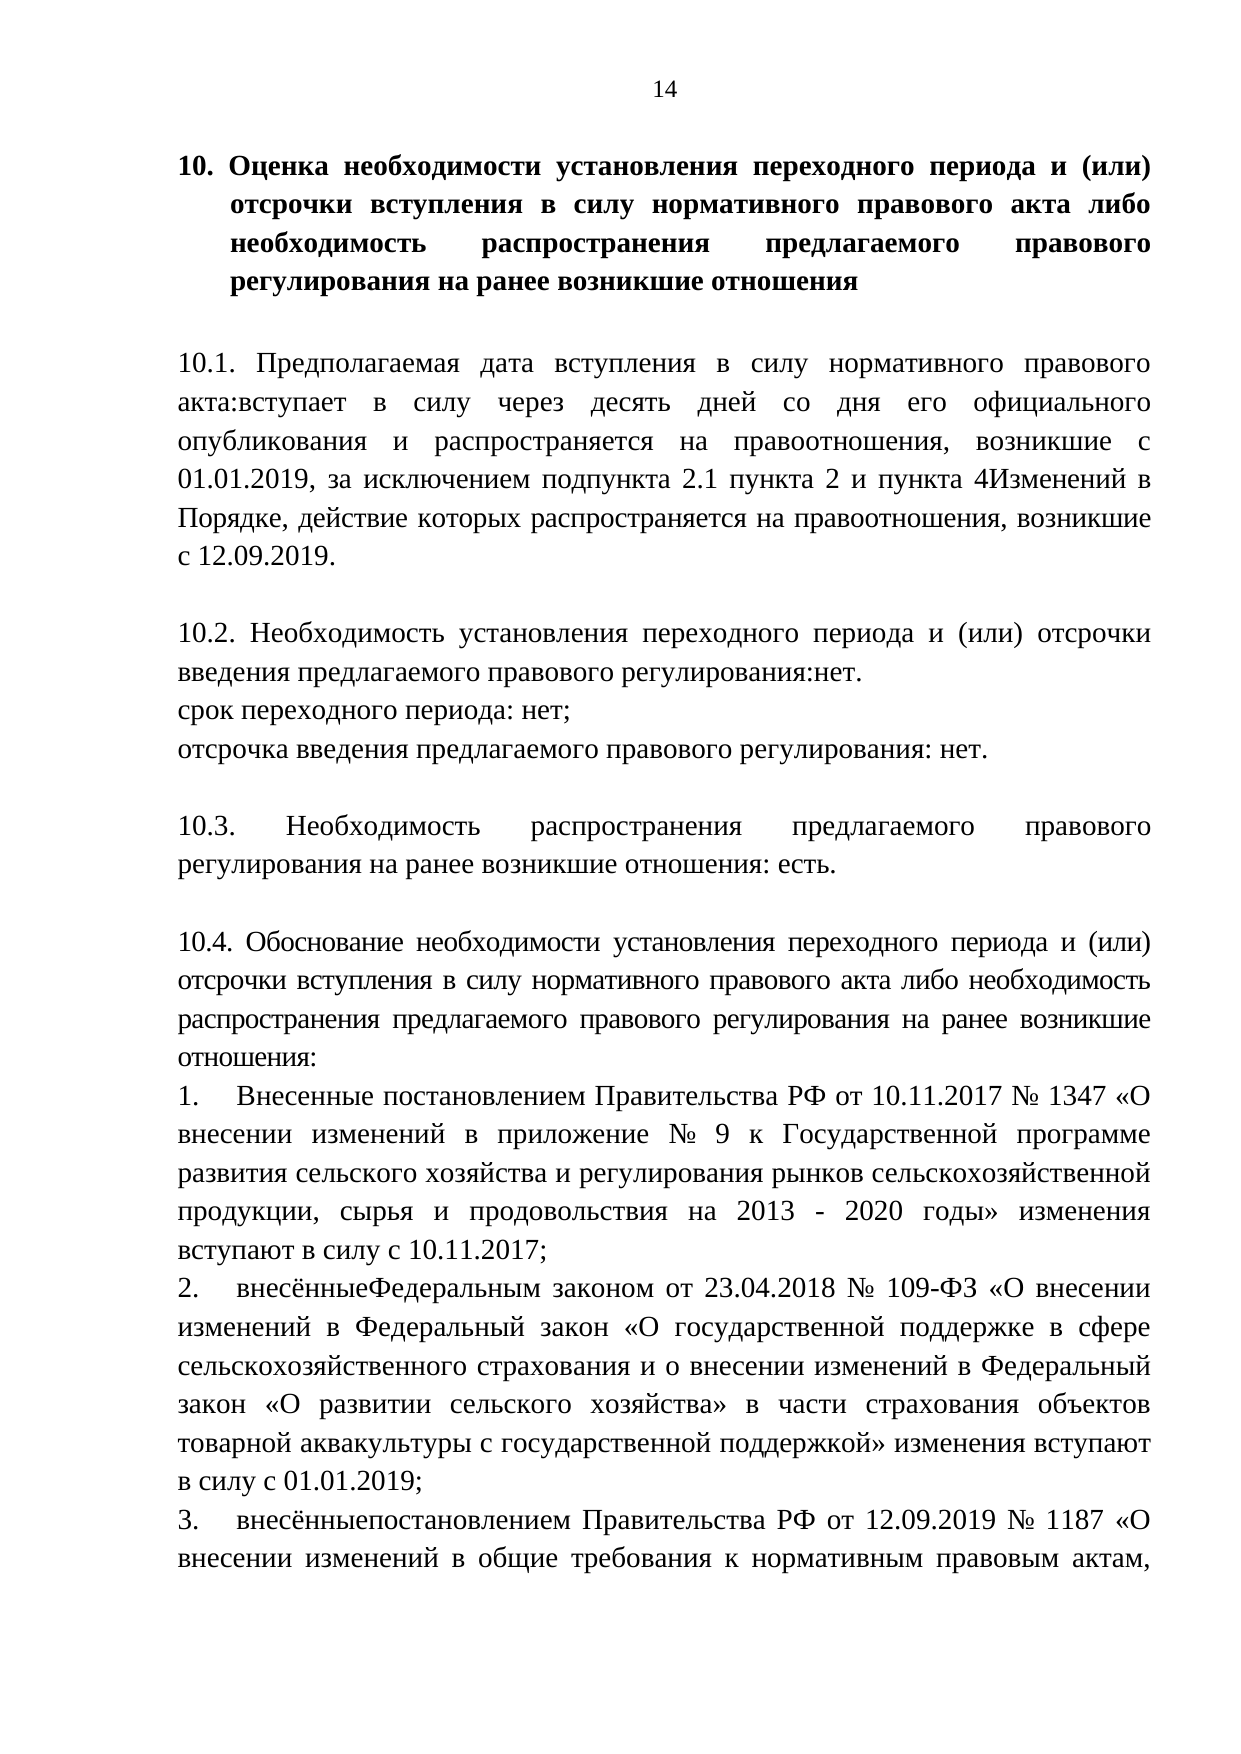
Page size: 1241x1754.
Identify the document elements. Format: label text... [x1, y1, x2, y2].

text срок переходного периода: нет; [177, 692, 1152, 726]
text отсрочка введения предлагаемого правового регулирования: нет. [177, 731, 1152, 764]
text 10.2. Необходимость установления переходного периода и (или) отсрочки введения предлагаемого правового регулирования:нет. [177, 615, 1152, 687]
text 10.3. Необходимость распространения предлагаемого правового регулирования на ранее возникшие отношения: есть. [177, 808, 1152, 880]
list Внесенные постановлением Правительства РФ от 10.11.2017 № 1347 «О внесении изменений в приложение № 9 к Государственной программе развития сельского хозяйства и регулирования рынков сельскохозяйственной продукции, сырья и продовольствия на 2013 - 2020 годы» изменения вступают в силу с 10.11.2017; [177, 1078, 1152, 1266]
text 10.4. Обоснование необходимости установления переходного периода и (или) отсрочки вступления в силу нормативного правового акта либо необходимость распространения предлагаемого правового регулирования на ранее возникшие отношения: [177, 924, 1152, 1073]
text 10. Оценка необходимости установления переходного периода и (или) отсрочки вступления в силу нормативного правового акта либо необходимость распространения предлагаемого правового регулирования на ранее возникшие отношения [177, 148, 1152, 297]
text 10.1. Предполагаемая дата вступления в силу нормативного правового акта:вступает в силу через десять дней со дня его официального опубликования и распространяется на правоотношения, возникшие с 01.01.2019, за исключением подпункта 2.1 пункта 2 и пункта 4Изменений в Порядке, действие которых распространяется на правоотношения, возникшие с 12.09.2019. [177, 346, 1152, 572]
list внесённыеФедеральным законом от 23.04.2018 № 109-ФЗ «О внесении изменений в Федеральный закон «О государственной поддержке в сфере сельскохозяйственного страхования и о внесении изменений в Федеральный закон «О развитии сельского хозяйства» в части страхования объектов товарной аквакультуры с государственной поддержкой» изменения вступают в силу с 01.01.2019; [177, 1271, 1152, 1497]
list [177, 1502, 1152, 1574]
